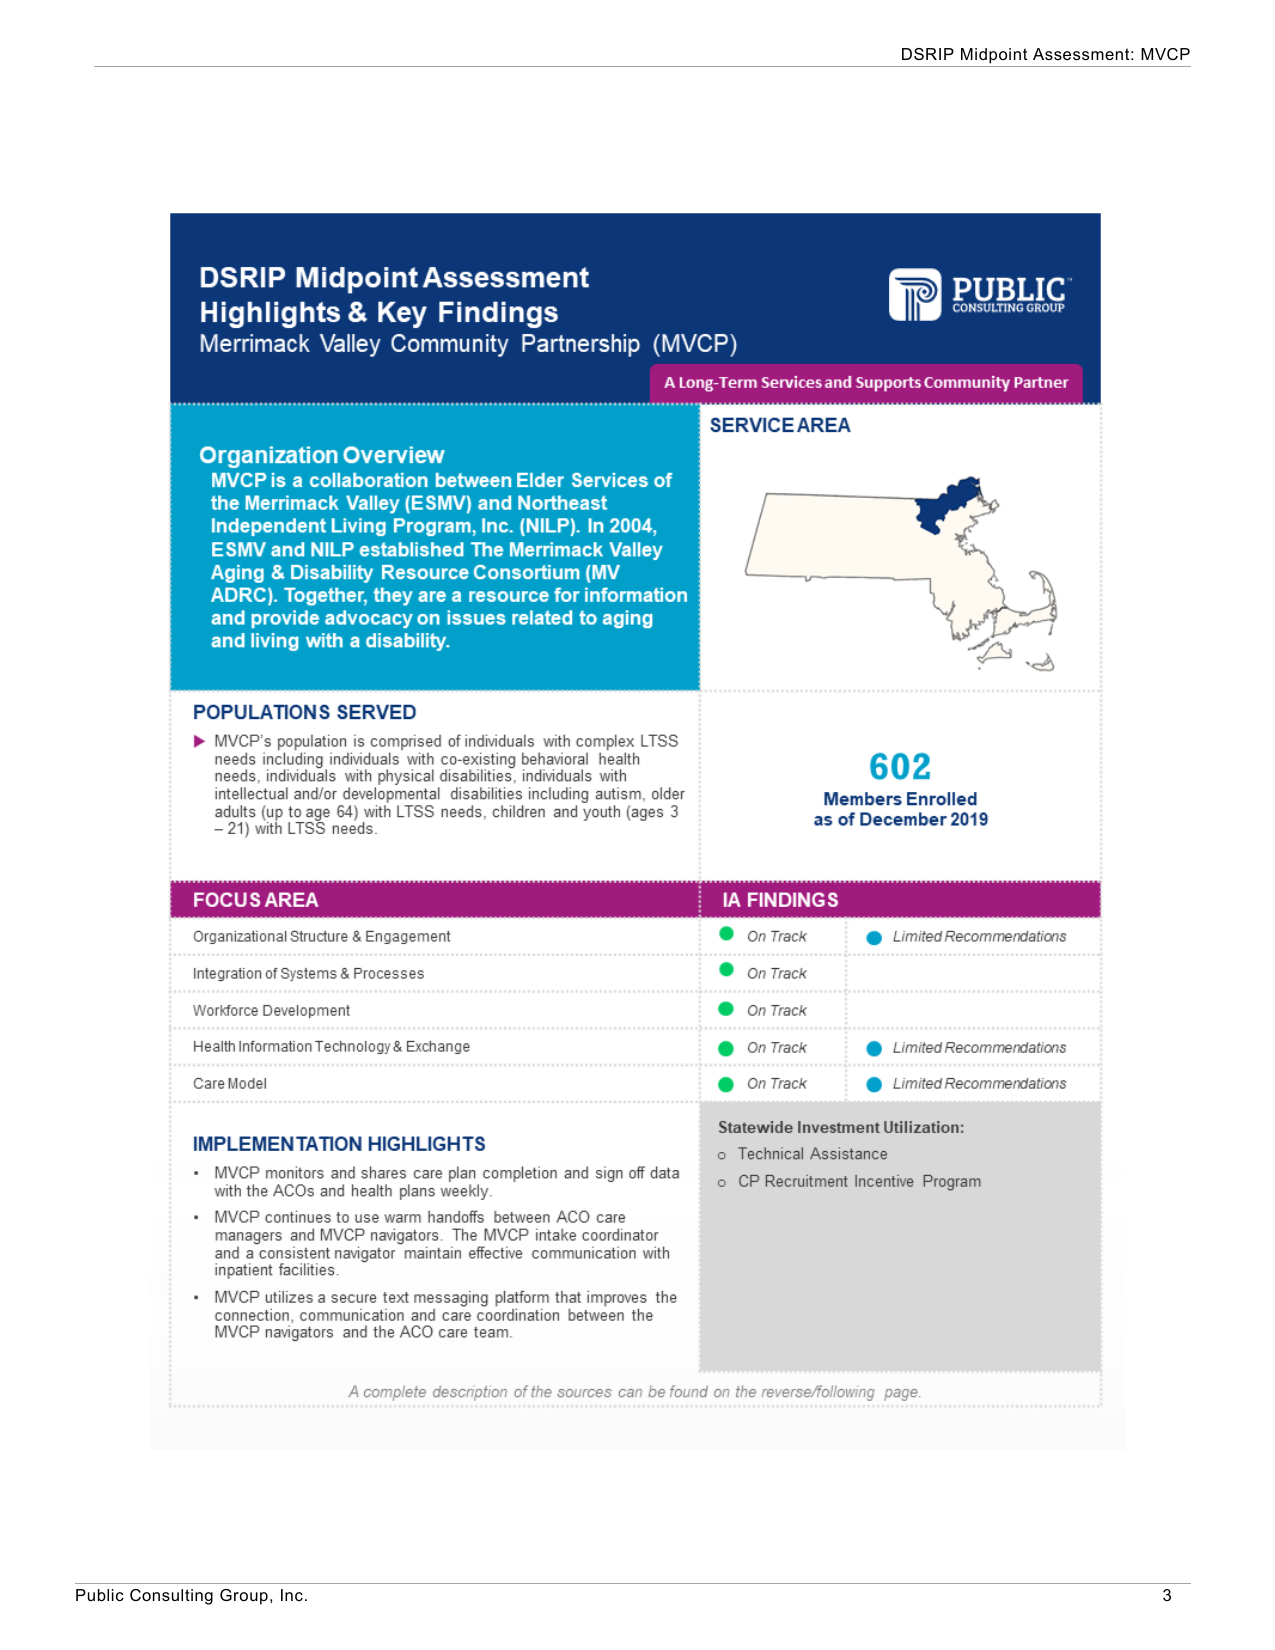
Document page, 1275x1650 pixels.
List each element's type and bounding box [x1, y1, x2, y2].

picture [150, 187, 1125, 1450]
